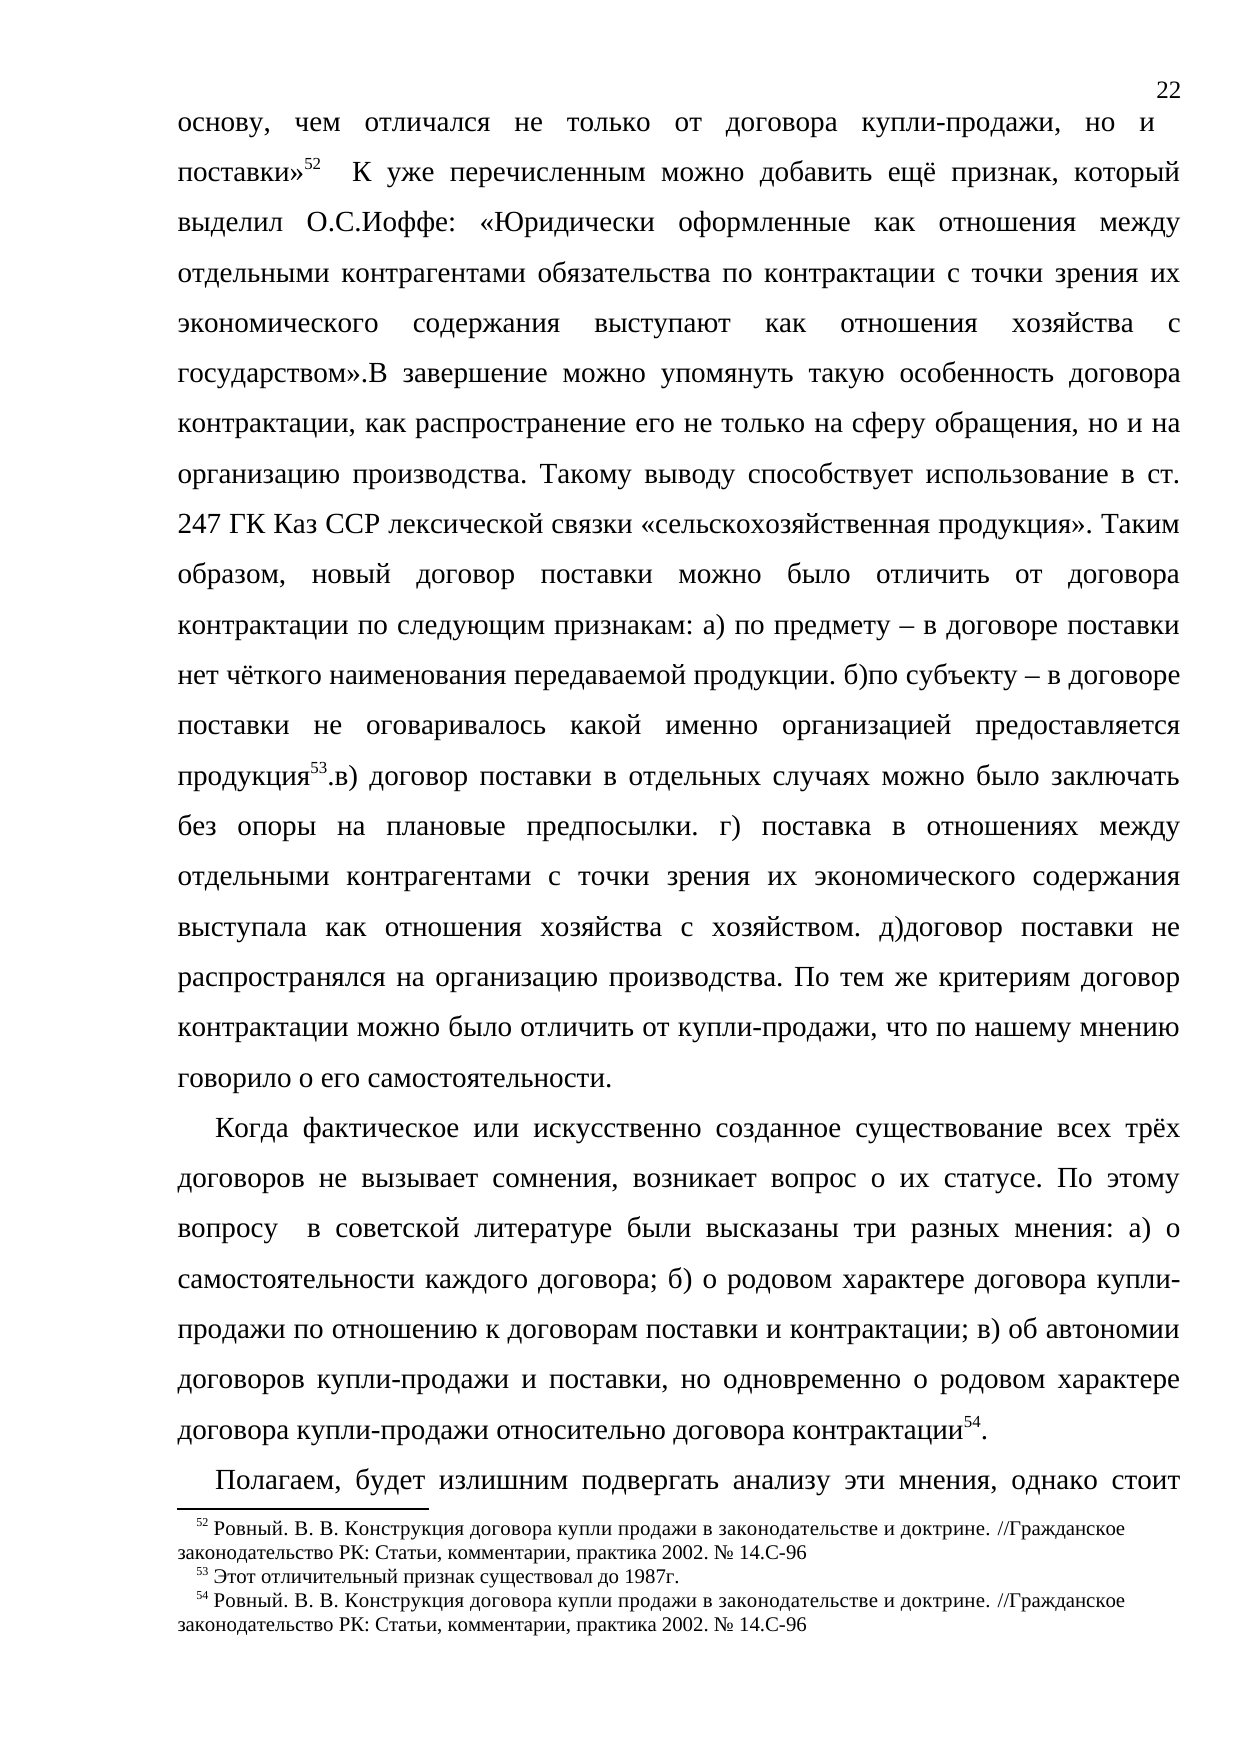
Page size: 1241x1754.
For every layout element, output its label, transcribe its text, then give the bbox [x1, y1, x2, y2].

text Когда фактическое или искусственно созданное существование всех трёх договоров не вызывает сомнения, возникает вопрос о их статусе. По этому вопросу в советской литературе были высказаны три разных мнения: а) о самостоятельности каждого договора; б) о родовом характере договора купли-продажи по отношению к договорам поставки и контрактации; в) об автономии договоров купли-продажи и поставки, но одновременно о родовом характере договора купли-продажи относительно договора контрактации. [177, 1110, 1181, 1445]
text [177, 1462, 1181, 1496]
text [177, 104, 1181, 1093]
